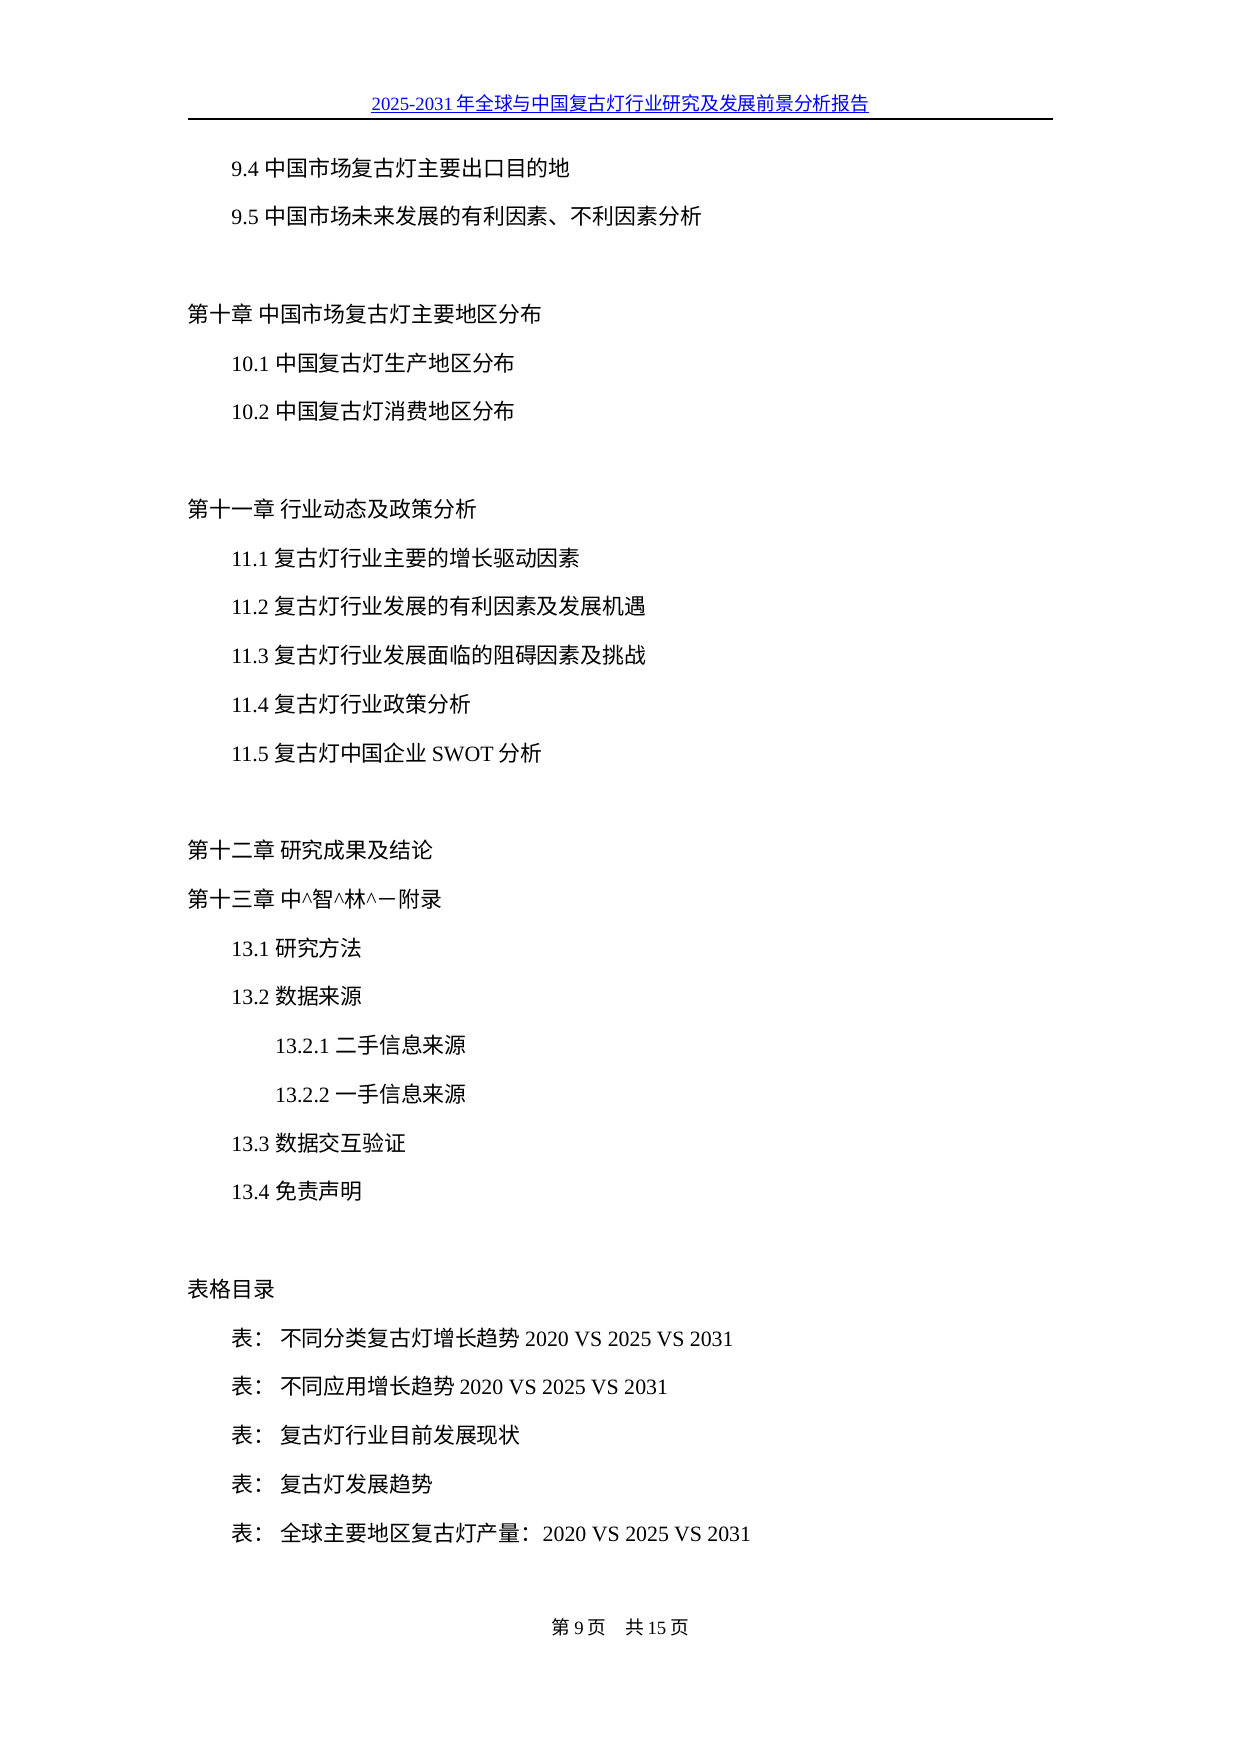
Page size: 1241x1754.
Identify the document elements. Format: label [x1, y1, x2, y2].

text [187, 150, 1053, 1548]
